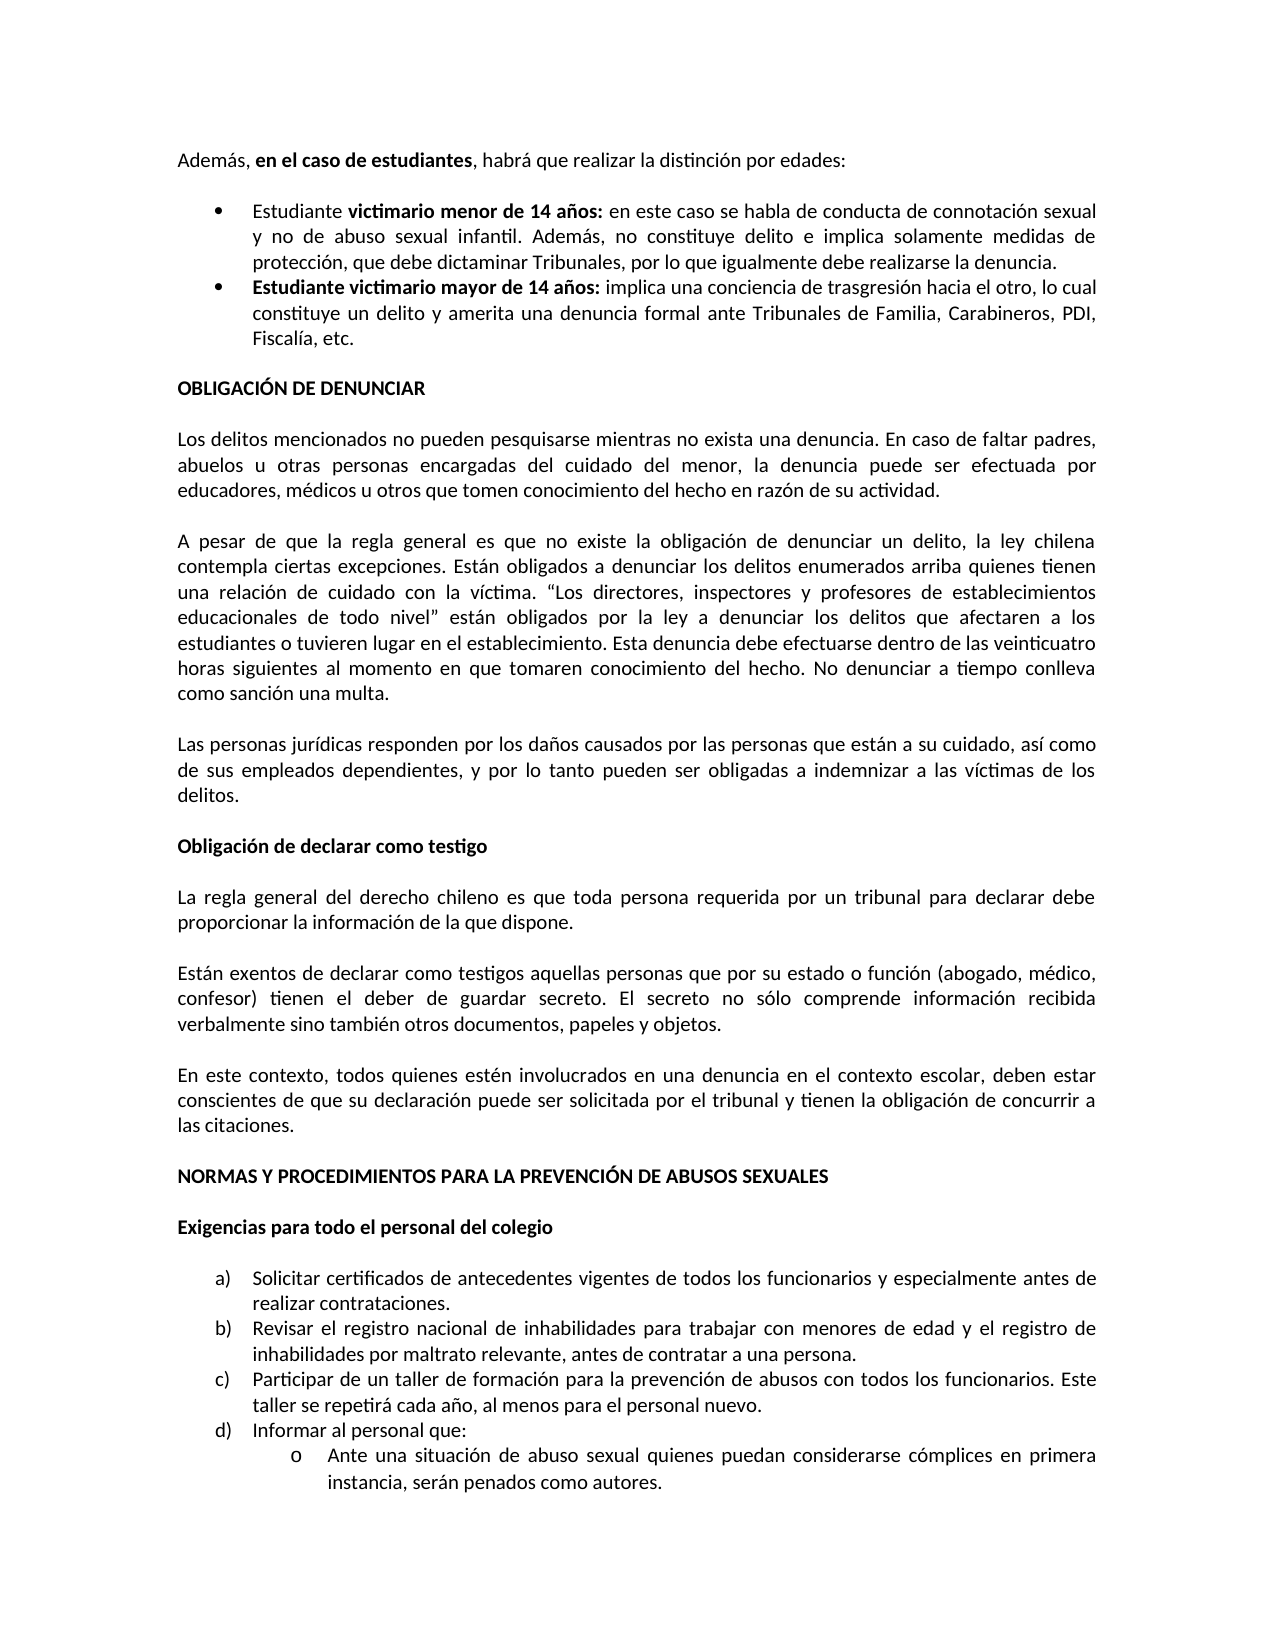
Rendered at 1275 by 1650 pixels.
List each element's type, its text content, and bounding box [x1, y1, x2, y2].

list Informar al personal que: [215, 1417, 1098, 1443]
text OBLIGACIÓN DE DENUNCIAR [177, 376, 1098, 401]
text NORMAS Y PROCEDIMIENTOS PARA LA PREVENCIÓN DE ABUSOS SEXUALES [177, 1163, 1098, 1189]
list Ante una situación de abuso sexual quienes puedan considerarse cómplices en primera instancia, serán penados como autores. [290, 1443, 1098, 1494]
text Además, en el caso de estudiantes, habrá que realizar la distinción por edades: [177, 148, 1098, 173]
text A pesar de que la regla general es que no existe la obligación de denunciar un delito, la ley chilena contempla ciertas excepciones. Están obligados a denunciar los delitos enumerados arriba quienes tienen una relación de cuidado con la víctima. “Los directores, inspectores y profesores de establecimientos educacionales de todo nivel” están obligados por la ley a denunciar los delitos que afectaren a los estudiantes o tuvieren lugar en el establecimiento. Esta denuncia debe efectuarse dentro de las veinticuatro horas siguientes al momento en que tomaren conocimiento del hecho. No denunciar a tiempo conlleva como sanción una multa. [177, 528, 1098, 706]
text En este contexto, todos quienes estén involucrados en una denuncia en el contexto escolar, deben estar conscientes de que su declaración puede ser solicitada por el tribunal y tienen la obligación de concurrir a las citaciones. [177, 1062, 1098, 1138]
text Las personas jurídicas responden por los daños causados por las personas que están a su cuidado, así como de sus empleados dependientes, y por lo tanto pueden ser obligadas a indemnizar a las víctimas de los delitos. [177, 731, 1098, 808]
list Revisar el registro nacional de inhabilidades para trabajar con menores de edad y el registro de inhabilidades por maltrato relevante, antes de contratar a una persona. [215, 1316, 1098, 1366]
list Estudiante victimario mayor de 14 años: implica una conciencia de trasgresión hacia el otro, lo cual constituye un delito y amerita una denuncia formal ante Tribunales de Familia, Carabineros, PDI, Fiscalía, etc. [215, 274, 1098, 351]
text Están exentos de declarar como testigos aquellas personas que por su estado o función (abogado, médico, confesor) tienen el deber de guardar secreto. El secreto no sólo comprende información recibida verbalmente sino también otros documentos, papeles y objetos. [177, 960, 1098, 1036]
text Exigencias para todo el personal del colegio [177, 1214, 1098, 1240]
text Obligación de declarar como testigo [177, 833, 1098, 858]
list Participar de un taller de formación para la prevención de abusos con todos los funcionarios. Este taller se repetirá cada año, al menos para el personal nuevo. [215, 1366, 1098, 1417]
text La regla general del derecho chileno es que toda persona requerida por un tribunal para declarar debe proporcionar la información de la que dispone. [177, 884, 1098, 935]
list Estudiante victimario menor de 14 años: en este caso se habla de conducta de connotación sexual y no de abuso sexual infantil. Además, no constituye delito e implica solamente medidas de protección, que debe dictaminar Tribunales, por lo que igualmente debe realizarse la denuncia. [215, 198, 1098, 274]
list Solicitar certificados de antecedentes vigentes de todos los funcionarios y especialmente antes de realizar contrataciones. [215, 1265, 1098, 1316]
text Los delitos mencionados no pueden pesquisarse mientras no exista una denuncia. En caso de faltar padres, abuelos u otras personas encargadas del cuidado del menor, la denuncia puede ser efectuada por educadores, médicos u otros que tomen conocimiento del hecho en razón de su actividad. [177, 426, 1098, 503]
